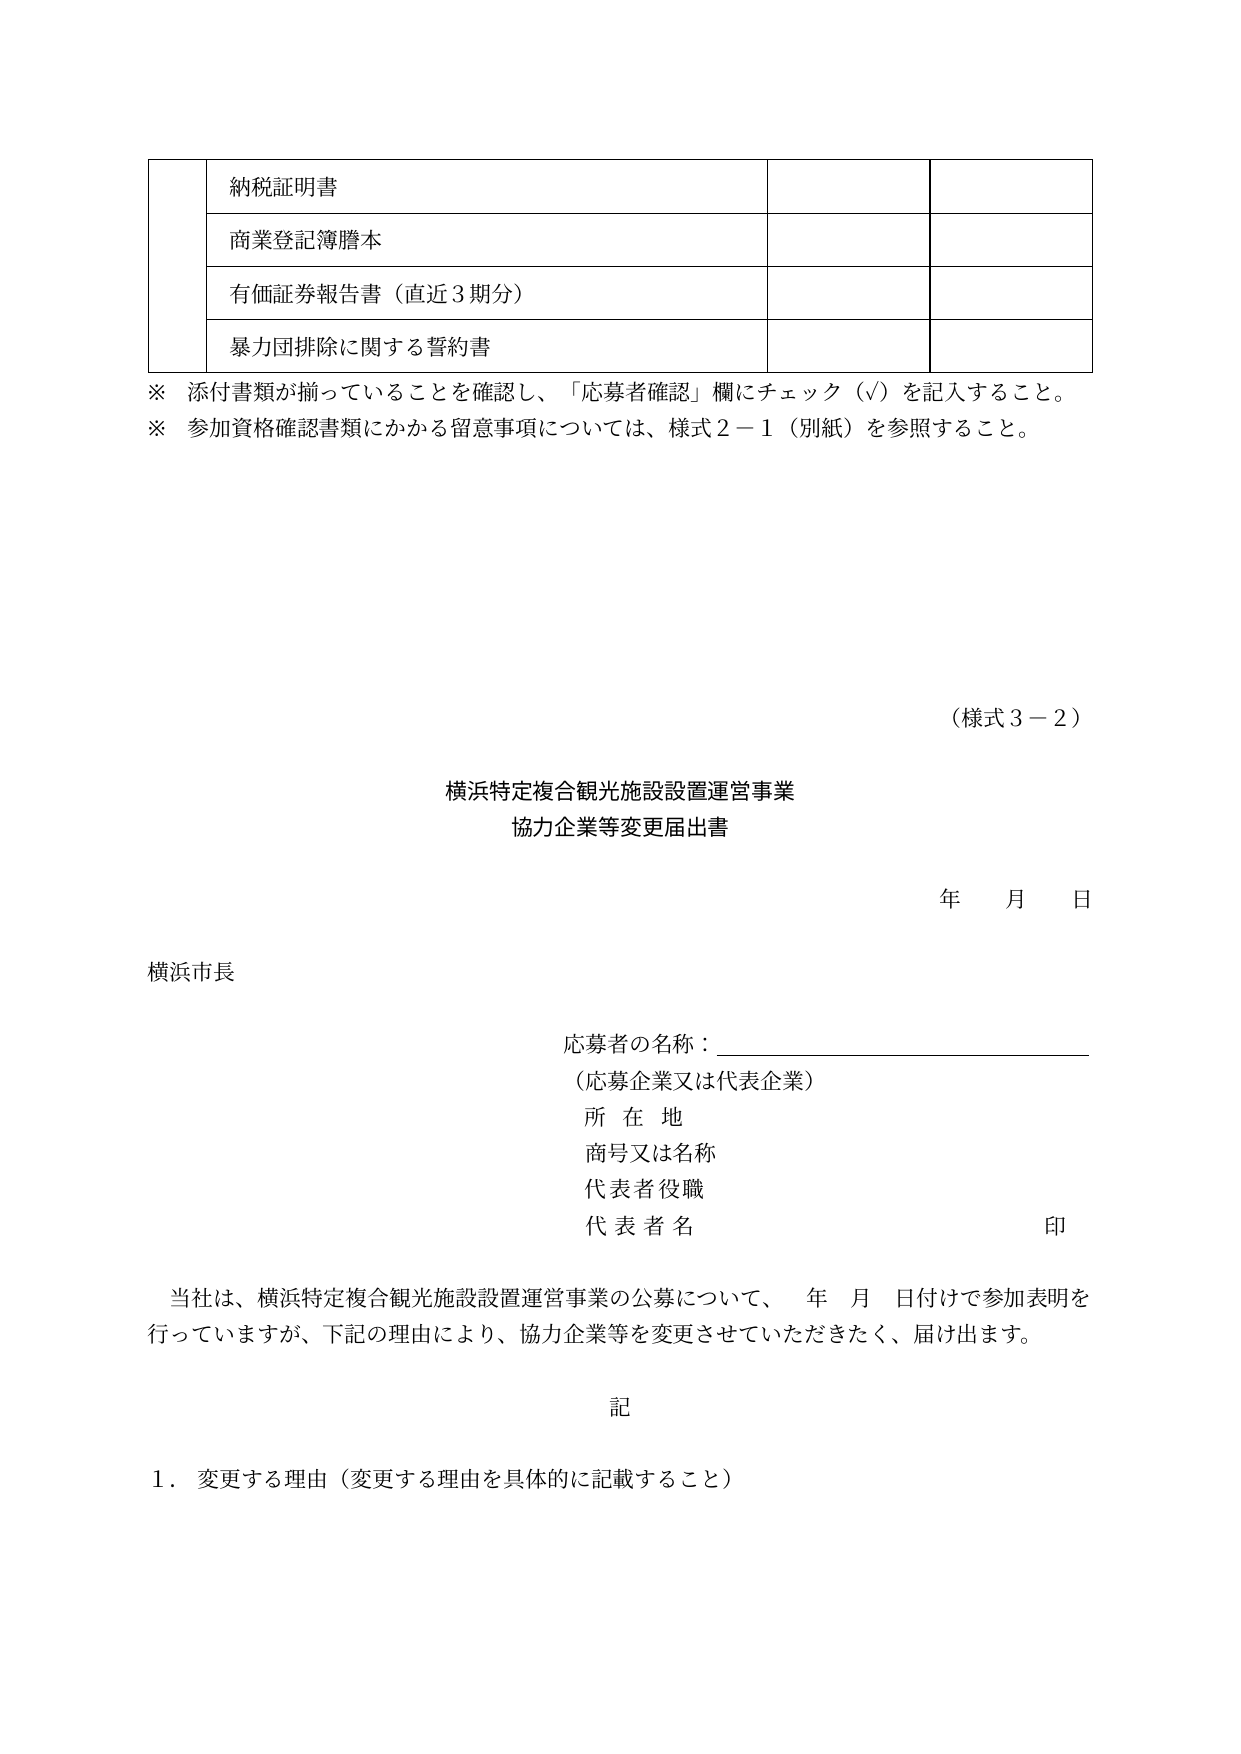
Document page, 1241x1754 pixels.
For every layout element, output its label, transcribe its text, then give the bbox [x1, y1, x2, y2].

table_cell [768, 320, 929, 372]
text （様式３－２） [148, 699, 1092, 735]
text 横浜特定複合観光施設設置運営事業 [148, 772, 1092, 808]
text ※ 参加資格確認書類にかかる留意事項については、様式２－１（別紙）を参照すること。 [148, 409, 1092, 445]
table_cell [768, 160, 929, 212]
table_cell 納税証明書 [207, 160, 767, 212]
table_cell [931, 214, 1092, 266]
table_cell [768, 214, 929, 266]
text 商号又は名称 [148, 1134, 1092, 1170]
text 所在地 [148, 1098, 1092, 1134]
table_cell [931, 267, 1092, 319]
text 当社は、横浜特定複合観光施設設置運営事業の公募について、 年 月 日付けで参加表明を行っていますが、下記の理由により、協力企業等を変更させていただきたく、届け出ます。 [148, 1279, 1092, 1352]
text （応募企業又は代表企業） [148, 1062, 1092, 1098]
table_cell [931, 320, 1092, 372]
text 代表者名 印 [148, 1207, 1092, 1243]
text 代表者役職 [148, 1170, 1092, 1207]
text 年 月 日 [148, 880, 1092, 917]
table_cell [931, 160, 1092, 212]
text １. 変更する理由（変更する理由を具体的に記載すること） [148, 1460, 1092, 1497]
table_cell 商業登記簿謄本 [207, 214, 767, 266]
table_cell [768, 267, 929, 319]
text 協力企業等変更届出書 [148, 808, 1092, 844]
table_cell 暴力団排除に関する誓約書 [207, 320, 767, 372]
text 記 [148, 1388, 1092, 1424]
table_cell 有価証券報告書（直近３期分） [207, 267, 767, 319]
text 応募者の名称： [148, 1025, 1092, 1062]
text ※ 添付書類が揃っていることを確認し、「応募者確認」欄にチェック（✓）を記入すること。 [148, 373, 1092, 409]
text 横浜市長 [148, 953, 1092, 989]
